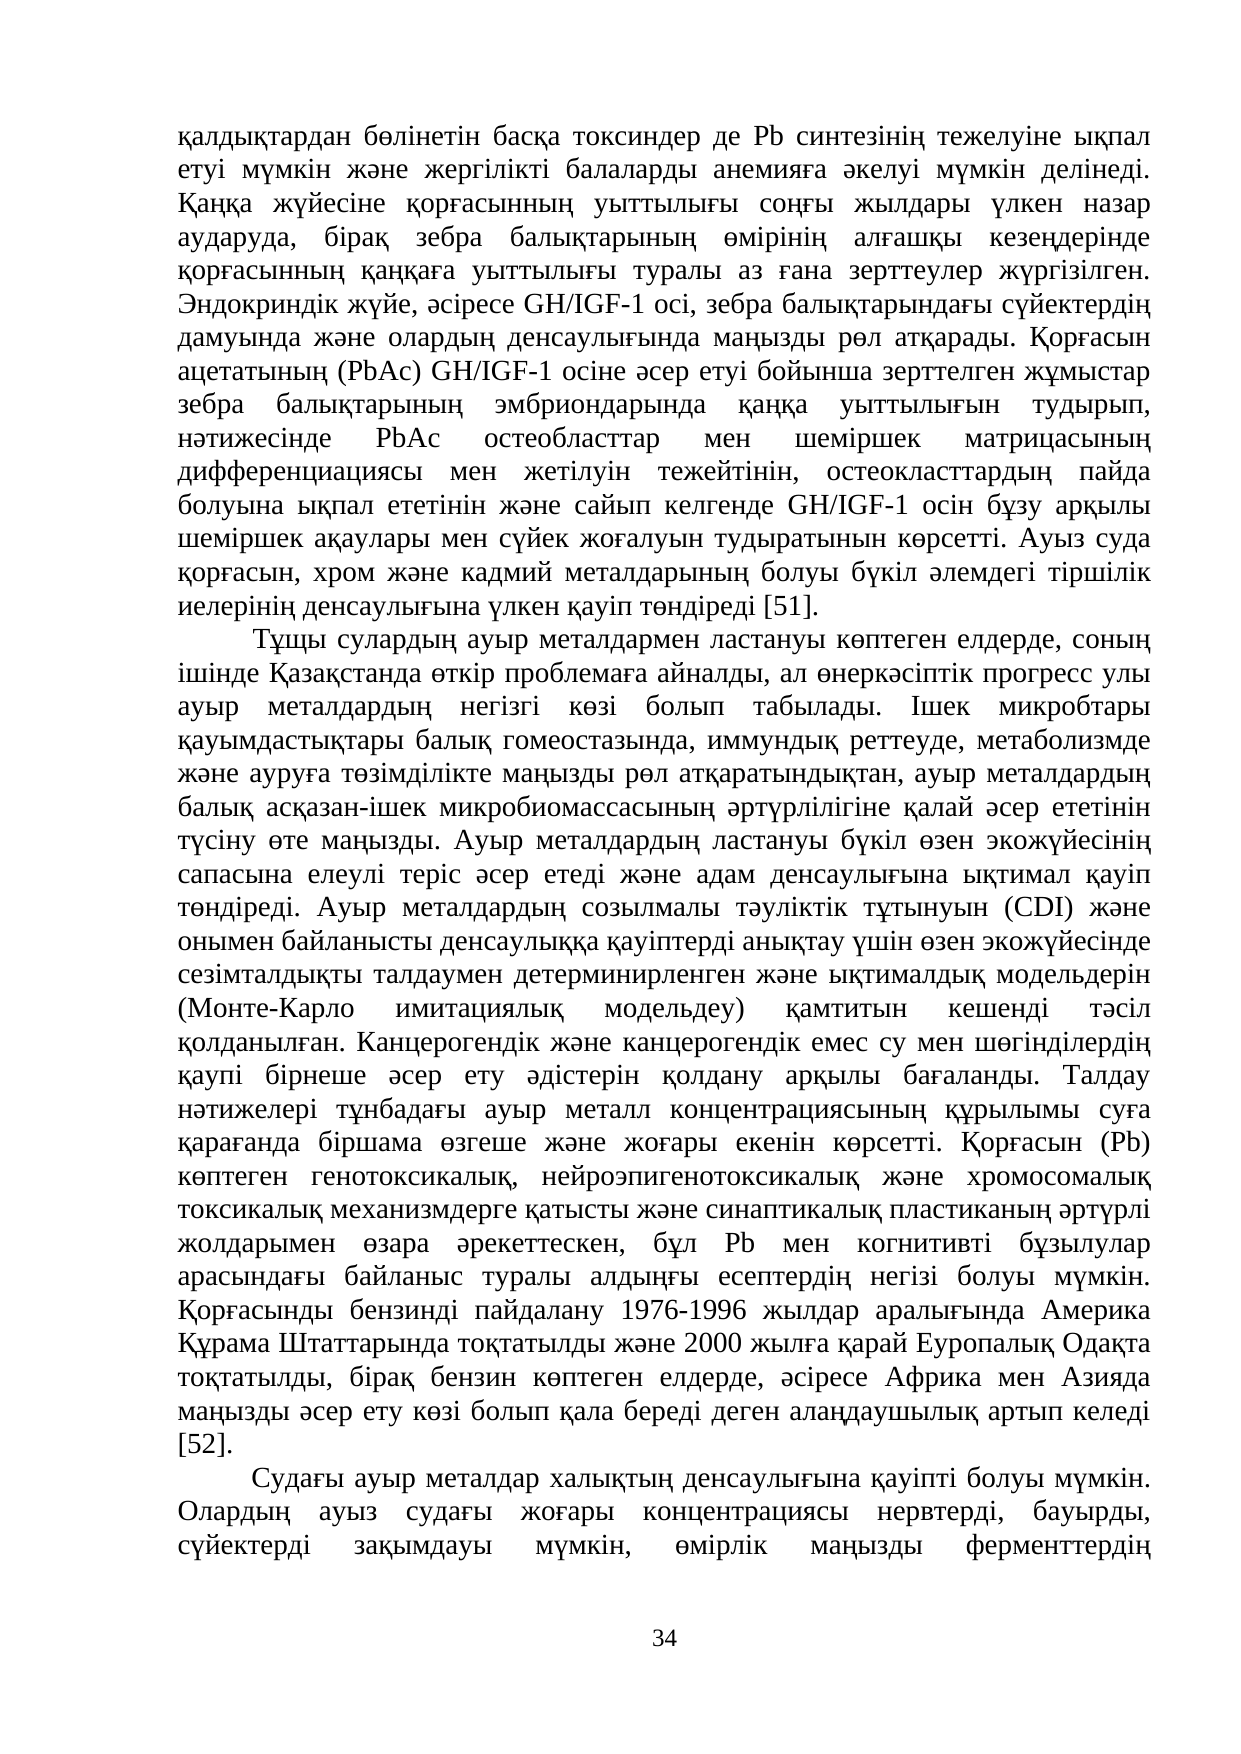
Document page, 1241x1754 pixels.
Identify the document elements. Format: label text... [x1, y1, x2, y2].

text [177, 118, 1152, 621]
text Тұщы сулардың ауыр металдармен ластануы көптеген елдерде, соның ішінде Қазақстанда өткір проблемаға айналды, ал өнеркәсіптік прогресс улы ауыр металдардың негізгі көзі болып табылады. Ішек микробтары қауымдастықтары балық гомеостазында, иммундық реттеуде, метаболизмде және ауруға төзімділікте маңызды рөл атқаратындықтан, ауыр металдардың балық асқазан-ішек микробиомассасының әртүрлілігіне қалай әсер ететінін түсіну өте маңызды. Ауыр металдардың ластануы бүкіл өзен экожүйесінің сапасына елеулі теріс әсер етеді және адам денсаулығына ықтимал қауіп төндіреді. Ауыр металдардың созылмалы тәуліктік тұтынуын (CDI) және онымен байланысты денсаулыққа қауіптерді анықтау үшін өзен экожүйесінде сезімталдықты талдаумен детерминирленген және ықтималдық модельдерін (Монте-Карло имитациялық модельдеу) қамтитын кешенді тәсіл қолданылған. Канцерогендік және канцерогендік емес су мен шөгінділердің қаупі бірнеше әсер ету әдістерін қолдану арқылы бағаланды. Талдау нәтижелері тұнбадағы ауыр металл концентрациясының құрылымы суға қарағанда біршама өзгеше және жоғары екенін көрсетті. Қорғасын (Pb) көптеген генотоксикалық, нейроэпигенотоксикалық және хромосомалық токсикалық механизмдерге қатысты және синаптикалық пластиканың әртүрлі жолдарымен өзара әрекеттескен, бұл Pb мен когнитивті бұзылулар арасындағы байланыс туралы алдыңғы есептердің негізі болуы мүмкін. Қорғасынды бензинді пайдалану 1976-1996 жылдар аралығында Америка Құрама Штаттарында тоқтатылды және 2000 жылға қарай Еуропалық Одақта тоқтатылды, бірақ бензин көптеген елдерде, әсіресе Африка мен Азияда маңызды әсер ету көзі болып қала береді деген алаңдаушылық артып келеді [52]. [177, 621, 1152, 1460]
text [177, 1460, 1152, 1560]
